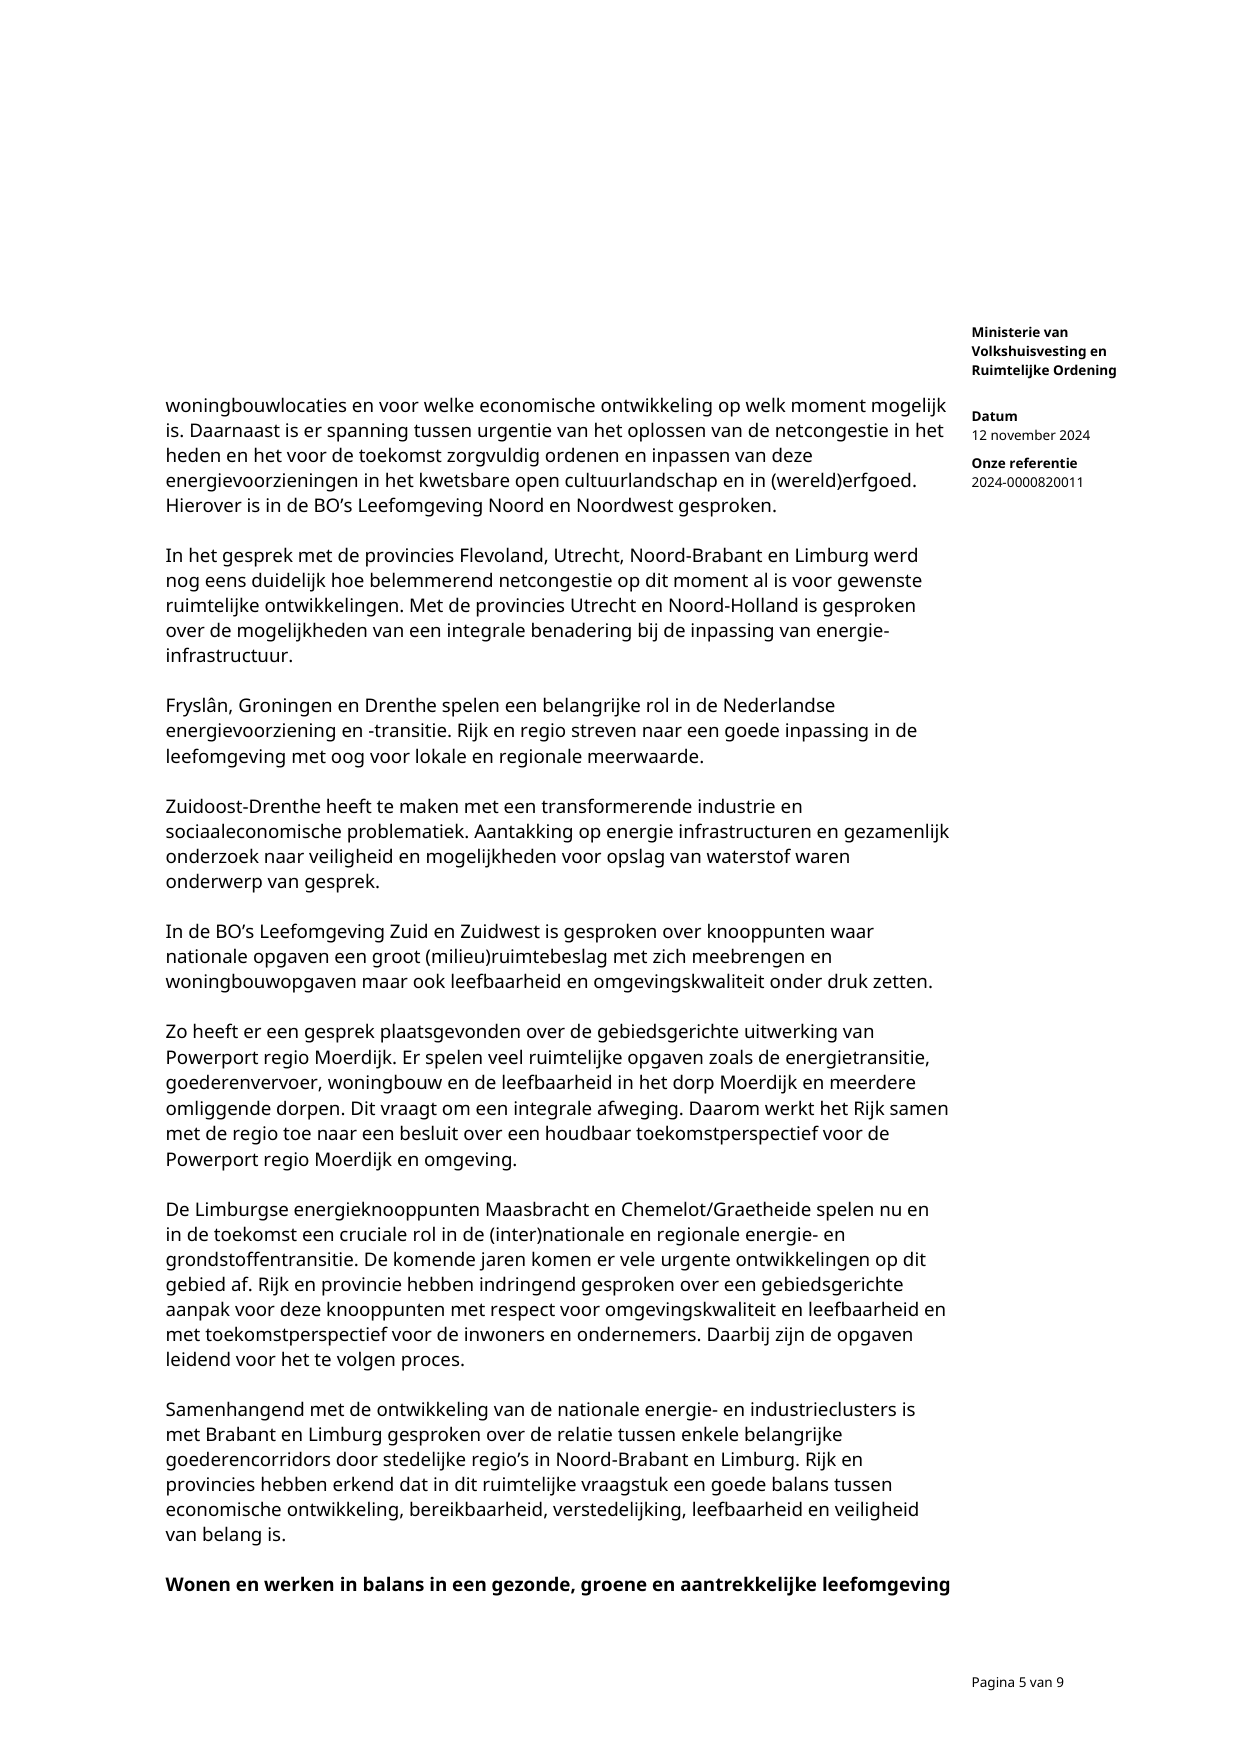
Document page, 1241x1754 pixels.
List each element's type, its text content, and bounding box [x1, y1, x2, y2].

text De Limburgse energieknooppunten Maasbracht en Chemelot/Graetheide spelen nu en in de toekomst een cruciale rol in de (inter)nationale en regionale energie- en grondstoffentransitie. De komende jaren komen er vele urgente ontwikkelingen op dit gebied af. Rijk en provincie hebben indringend gesproken over een gebiedsgerichte aanpak voor deze knooppunten met respect voor omgevingskwaliteit en leefbaarheid en met toekomstperspectief voor de inwoners en ondernemers. Daarbij zijn de opgaven leidend voor het te volgen proces. [165, 1197, 951, 1372]
text Zuidoost-Drenthe heeft te maken met een transformerende industrie en sociaaleconomische problematiek. Aantakking op energie infrastructuren en gezamenlijk onderzoek naar veiligheid en mogelijkheden voor opslag van waterstof waren onderwerp van gesprek. [165, 794, 951, 894]
text Zo heeft er een gesprek plaatsgevonden over de gebiedsgerichte uitwerking van Powerport regio Moerdijk. Er spelen veel ruimtelijke opgaven zoals de energietransitie, goederenvervoer, woningbouw en de leefbaarheid in het dorp Moerdijk en meerdere omliggende dorpen. Dit vraagt om een integrale afweging. Daarom werkt het Rijk samen met de regio toe naar een besluit over een houdbaar toekomstperspectief voor de Powerport regio Moerdijk en omgeving. [165, 1019, 951, 1172]
text Wonen en werken in balans in een gezonde, groene en aantrekkelijke leefomgeving [165, 1572, 951, 1597]
text In het gesprek met de provincies Flevoland, Utrecht, Noord-Brabant en Limburg werd nog eens duidelijk hoe belemmerend netcongestie op dit moment al is voor gewenste ruimtelijke ontwikkelingen. Met de provincies Utrecht en Noord-Holland is gesproken over de mogelijkheden van een integrale benadering bij de inpassing van energie-infrastructuur. [165, 542, 951, 667]
text In de BO’s Leefomgeving Zuid en Zuidwest is gesproken over knooppunten waar nationale opgaven een groot (milieu)ruimtebeslag met zich meebrengen en woningbouwopgaven maar ook leefbaarheid en omgevingskwaliteit onder druk zetten. [165, 919, 951, 994]
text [165, 392, 951, 517]
text Samenhangend met de ontwikkeling van de nationale energie- en industrieclusters is met Brabant en Limburg gesproken over de relatie tussen enkele belangrijke goederencorridors door stedelijke regio’s in Noord-Brabant en Limburg. Rijk en provincies hebben erkend dat in dit ruimtelijke vraagstuk een goede balans tussen economische ontwikkeling, bereikbaarheid, verstedelijking, leefbaarheid en veiligheid van belang is. [165, 1397, 951, 1547]
text Fryslân, Groningen en Drenthe spelen een belangrijke rol in de Nederlandse energievoorziening en -transitie. Rijk en regio streven naar een goede inpassing in de leefomgeving met oog voor lokale en regionale meerwaarde. [165, 692, 951, 769]
